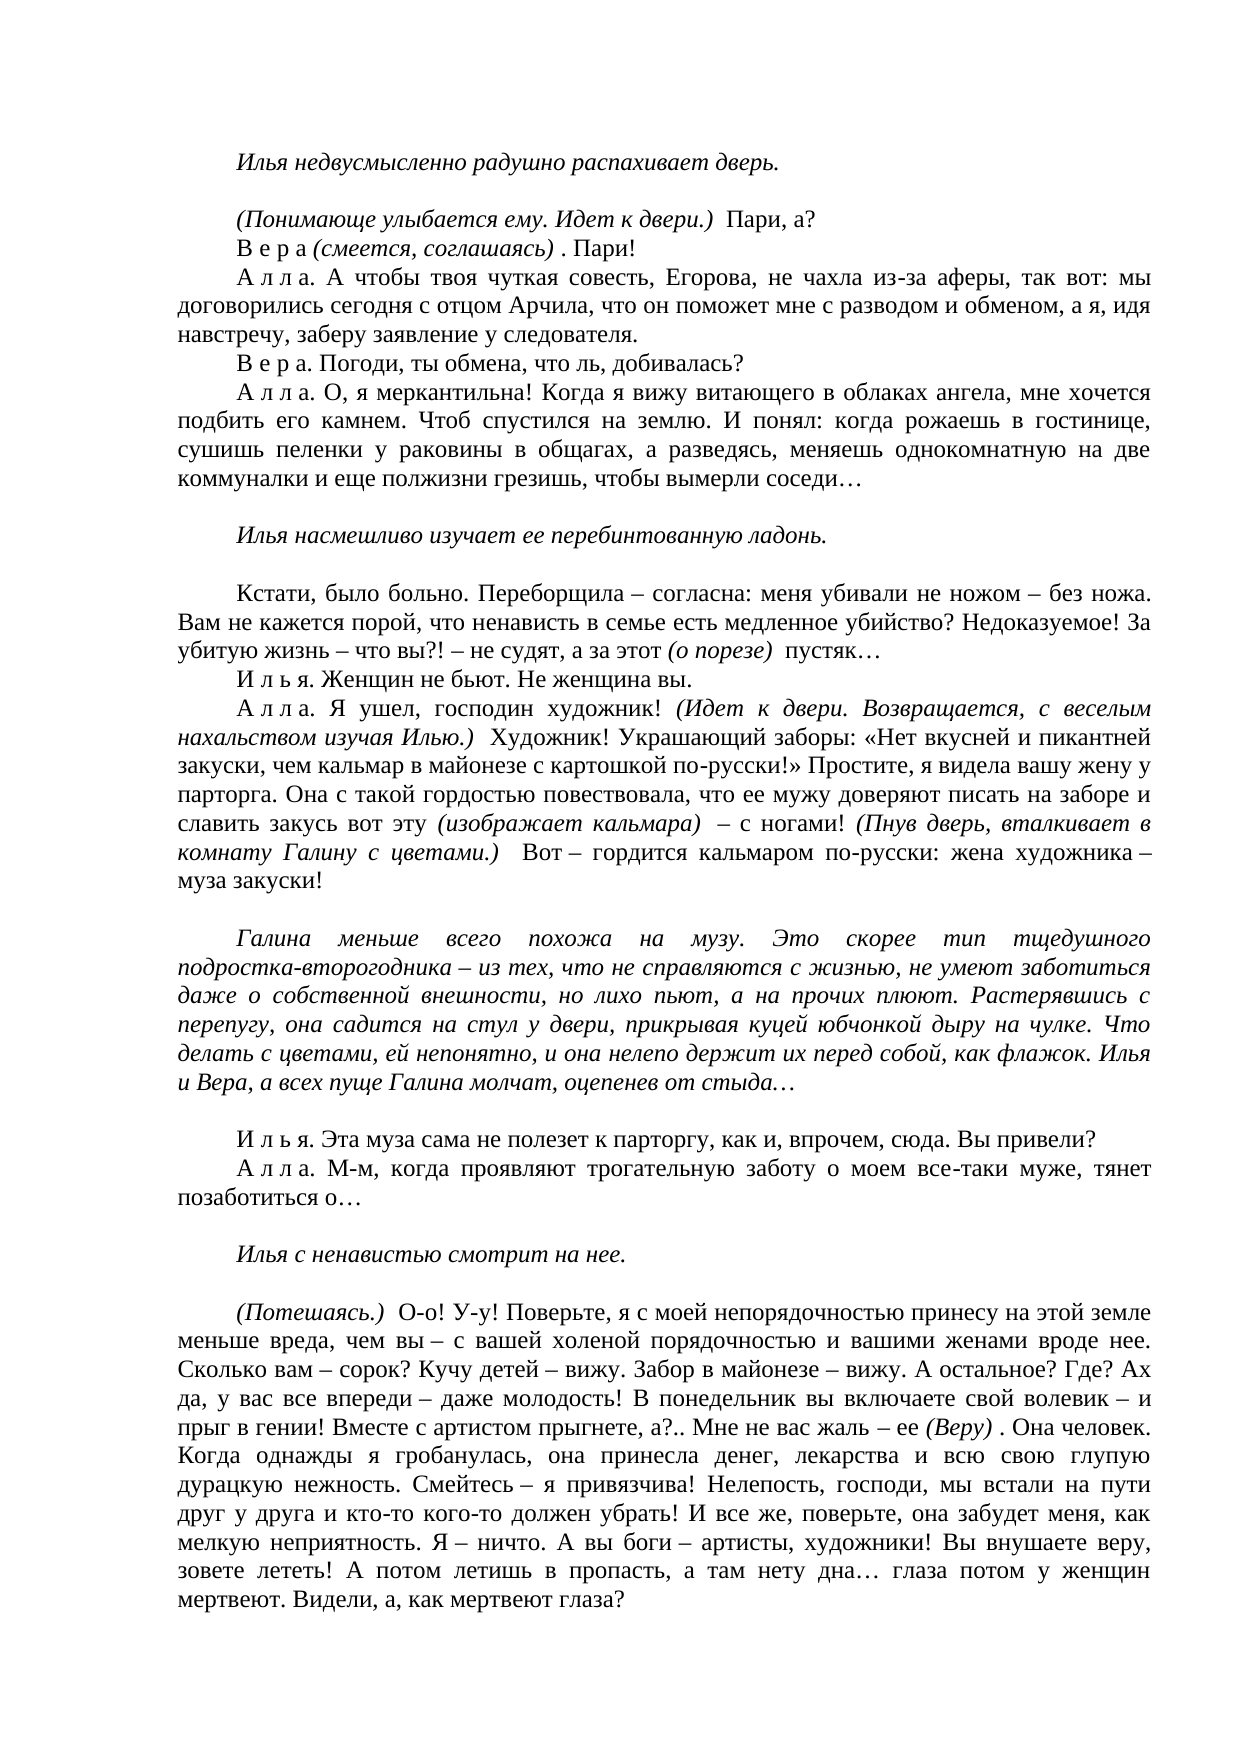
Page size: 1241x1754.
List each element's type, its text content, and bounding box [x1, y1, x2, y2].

text В е р а (смеется, соглашаясь) . Пари! [177, 233, 1152, 262]
text И л ь я. Эта муза сама не полезет к парторгу, как и, впрочем, сюда. Вы привели? [177, 1124, 1152, 1153]
text И л ь я. Женщин не бьют. Не женщина вы. [177, 664, 1152, 693]
text Илья насмешливо изучает ее перебинтованную ладонь. [177, 521, 1152, 549]
text В е р а. Погоди, ты обмена, что ль, добивалась? [177, 348, 1152, 377]
text А л л а. О, я меркантильна! Когда я вижу витающего в облаках ангела, мне хочется подбить его камнем. Чтоб спустился на землю. И понял: когда рожаешь в гостинице, сушишь пеленки у раковины в общагах, а разведясь, меняешь однокомнатную на две коммуналки и еще полжизни грезишь, чтобы вымерли соседи… [177, 377, 1152, 492]
text Кстати, было больно. Переборщила – согласна: меня убивали не ножом – без ножа. Вам не кажется порой, что ненависть в семье есть медленное убийство? Недоказуемое! За убитую жизнь – что вы?! – не судят, а за этот (о порезе) пустяк… [177, 578, 1152, 664]
text А л л а. М-м, когда проявляют трогательную заботу о моем все-таки муже, тянет позаботиться о… [177, 1153, 1152, 1211]
text А л л а. Я ушел, господин художник! (Идет к двери. Возвращается, с веселым нахальством изучая Илью.) Художник! Украшающий заборы: «Нет вкусней и пикантней закуски, чем кальмар в майонезе с картошкой по-русски!» Простите, я видела вашу жену у парторга. Она с такой гордостью повествовала, что ее мужу доверяют писать на заборе и славить закусь вот эту (изображает кальмара) – с ногами! (Пнув дверь, вталкивает в комнату Галину с цветами.) Вот – гордится кальмаром по-русски: жена художника – муза закуски! [177, 693, 1152, 894]
text Галина меньше всего похожа на музу. Это скорее тип тщедушного подростка-второгодника – из тех, что не справляются с жизнью, не умеют заботиться даже о собственной внешности, но лихо пьют, а на прочих плюют. Растерявшись с перепугу, она садится на стул у двери, прикрывая куцей юбчонкой дыру на чулке. Что делать с цветами, ей непонятно, и она нелепо держит их перед собой, как флажок. Илья и Вера, а всех пуще Галина молчат, оцепенев от стыда… [177, 923, 1152, 1096]
text Илья недвусмысленно радушно распахивает дверь. [177, 147, 1152, 176]
text Илья с ненавистью смотрит на нее. [177, 1239, 1152, 1268]
text А л л а. А чтобы твоя чуткая совесть, Егорова, не чахла из-за аферы, так вот: мы договорились сегодня с отцом Арчила, что он поможет мне с разводом и обменом, а я, идя навстречу, заберу заявление у следователя. [177, 262, 1152, 348]
text (Понимающе улыбается ему. Идет к двери.) Пари, а? [177, 204, 1152, 233]
text (Потешаясь.) О-о! У-у! Поверьте, я с моей непорядочностью принесу на этой земле меньше вреда, чем вы – с вашей холеной порядочностью и вашими женами вроде нее. Сколько вам – сорок? Кучу детей – вижу. Забор в майонезе – вижу. А остальное? Где? Ах да, у вас все впереди – даже молодость! В понедельник вы включаете свой волевик – и прыг в гении! Вместе с артистом прыгнете, а?.. Мне не вас жаль – ее (Веру) . Она человек. Когда однажды я гробанулась, она принесла денег, лекарства и всю свою глупую дурацкую нежность. Смейтесь – я привязчива! Нелепость, господи, мы встали на пути друг у друга и кто-то кого-то должен убрать! И все же, поверьте, она забудет меня, как мелкую неприятность. Я – ничто. А вы боги – артисты, художники! Вы внушаете веру, зовете лететь! А потом летишь в пропасть, а там нету дна… глаза потом у женщин мертвеют. Видели, а, как мертвеют глаза? [177, 1297, 1152, 1613]
